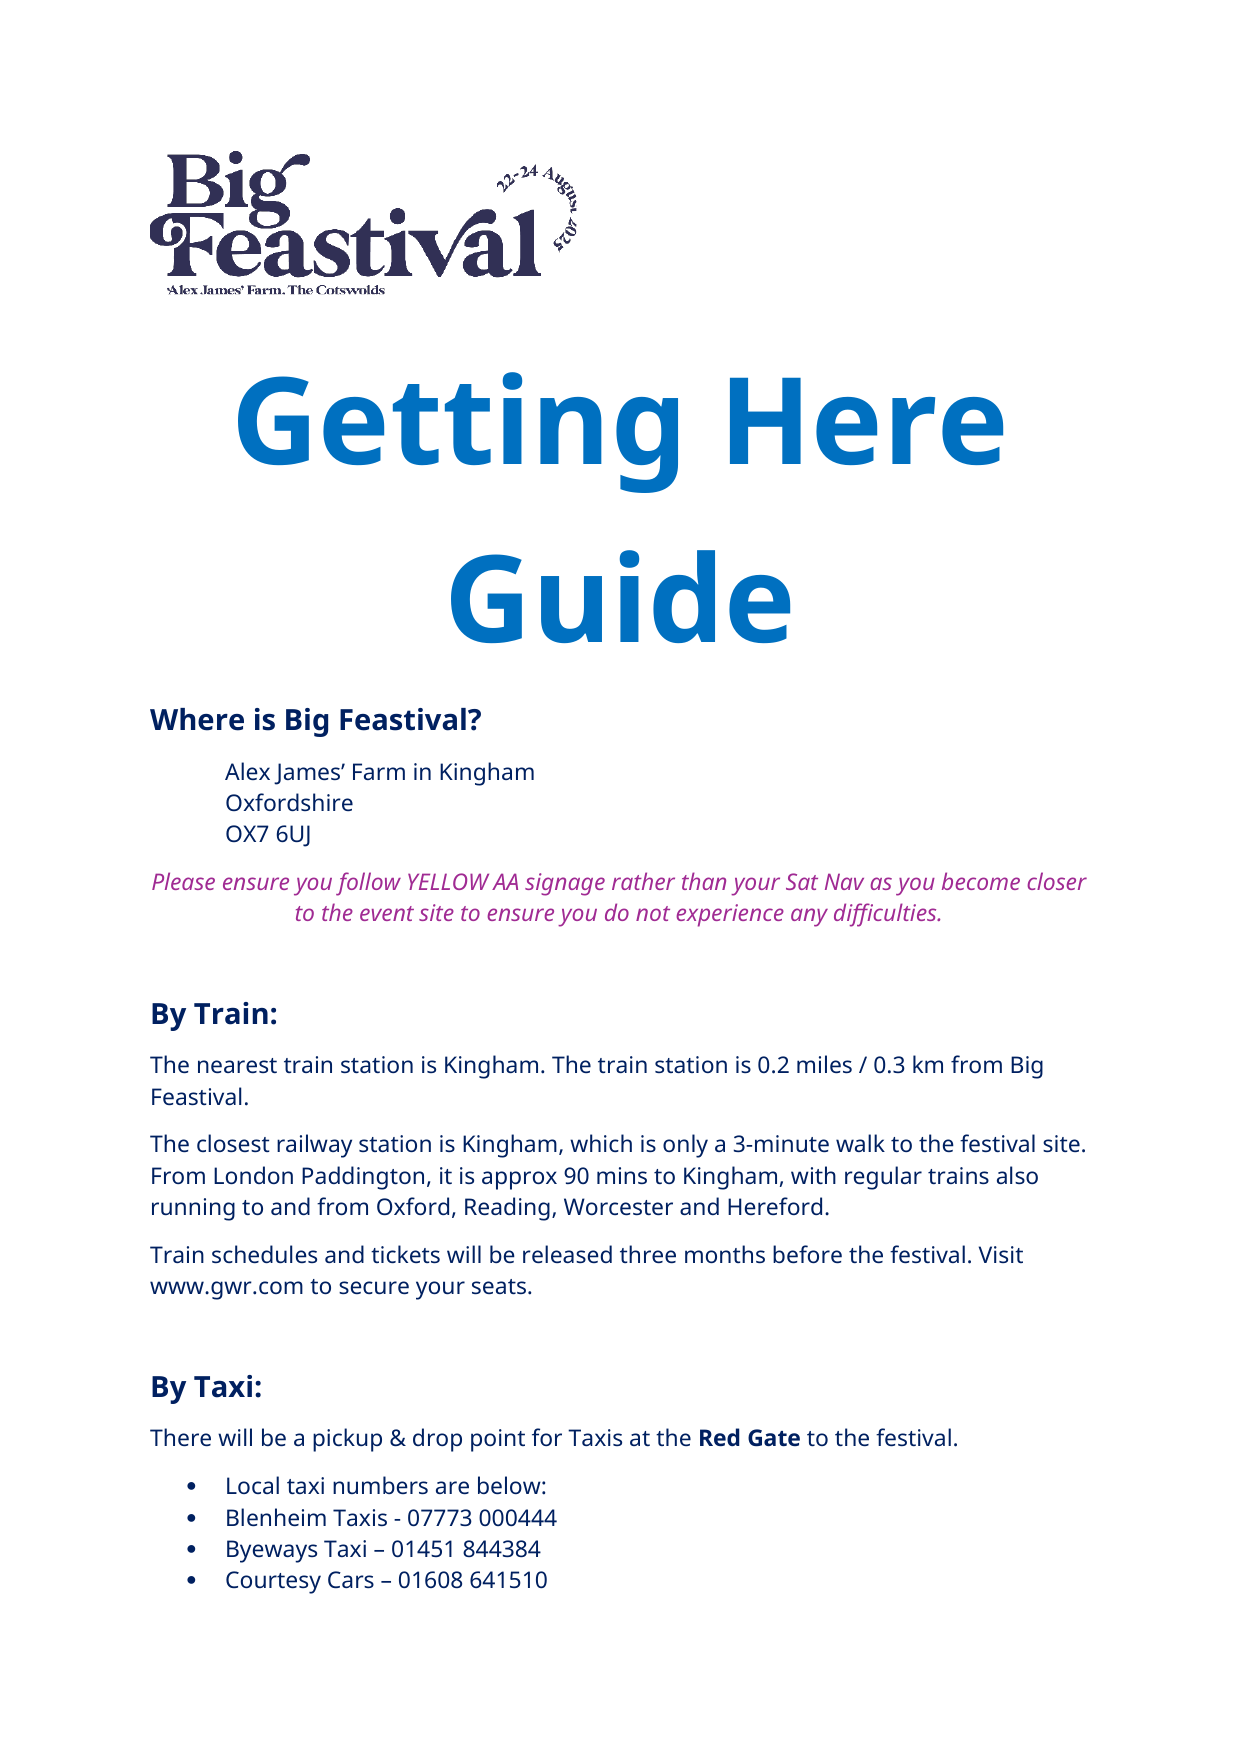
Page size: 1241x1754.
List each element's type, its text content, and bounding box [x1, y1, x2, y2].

text Train schedules and tickets will be released three months before the festival. Visit www.gwr.com to secure your seats. [150, 1239, 1090, 1301]
text Where is Big Feastival? [150, 699, 1090, 739]
text By Taxi: [150, 1366, 1090, 1406]
list Blenheim Taxis - 07773 000444 [187, 1501, 1090, 1533]
text By Train: [150, 993, 1090, 1033]
list Local taxi numbers are below: [187, 1470, 1090, 1501]
text There will be a pickup & drop point for Taxis at the Red Gate to the festival. [150, 1422, 1090, 1453]
picture [148, 150, 577, 294]
text Alex James’ Farm in Kingham Oxfordshire OX7 6UJ [225, 755, 1090, 849]
text The closest railway station is Kingham, which is only a 3-minute walk to the festival site. From London Paddington, it is approx 90 mins to Kingham, with regular trains also running to and from Oxford, Reading, Worcester and Hereford. [150, 1128, 1090, 1222]
text Please ensure you follow YELLOW AA signage rather than your Sat Nav as you become closer to the event site to ensure you do not experience any difficulties. [150, 866, 1090, 928]
list Courtesy Cars – 01608 641510 [187, 1564, 1090, 1595]
text The nearest train station is Kingham. The train station is 0.2 miles / 0.3 km from Big Feastival. [150, 1049, 1090, 1112]
subtitle Getting Here Guide [150, 335, 1090, 678]
list Byeways Taxi – 01451 844384 [187, 1533, 1090, 1564]
